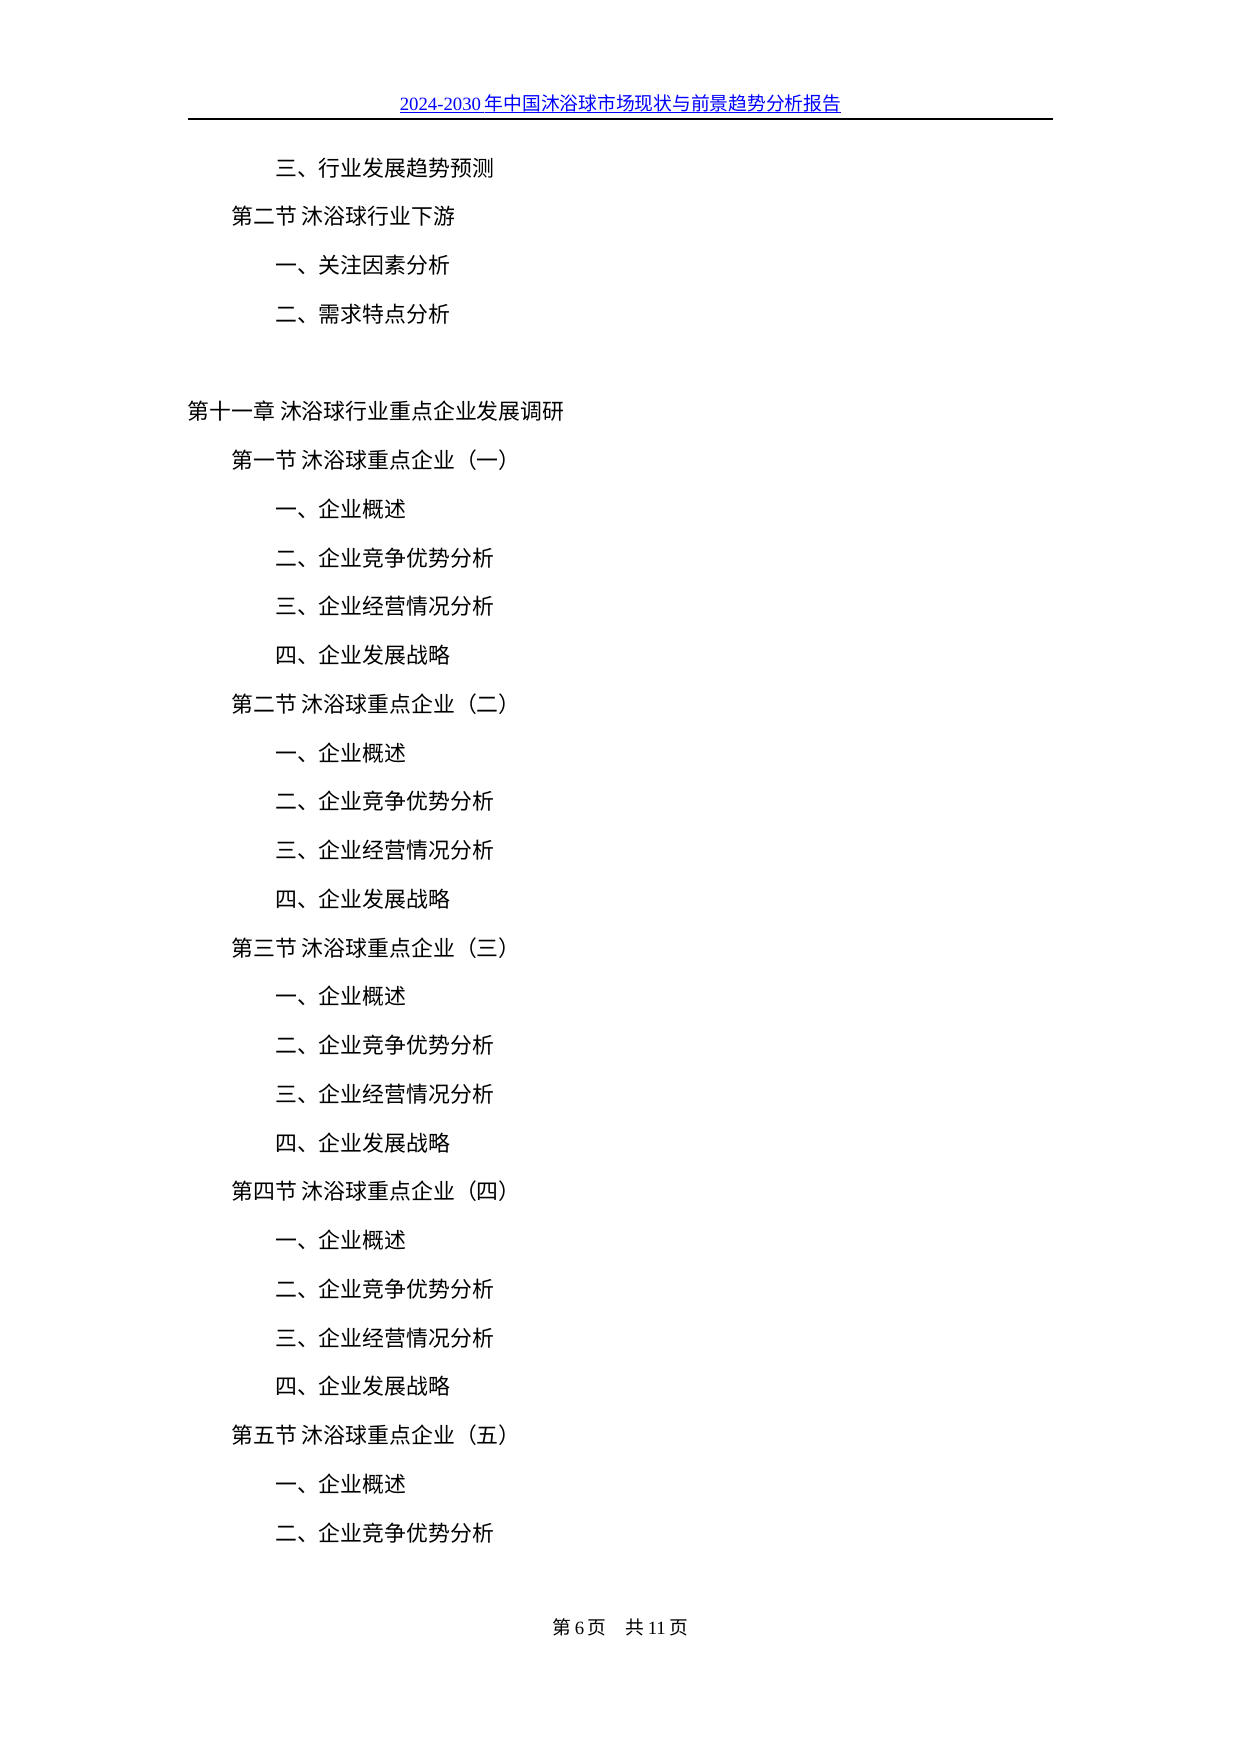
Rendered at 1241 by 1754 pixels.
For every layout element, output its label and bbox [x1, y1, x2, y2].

text [187, 150, 1053, 1548]
